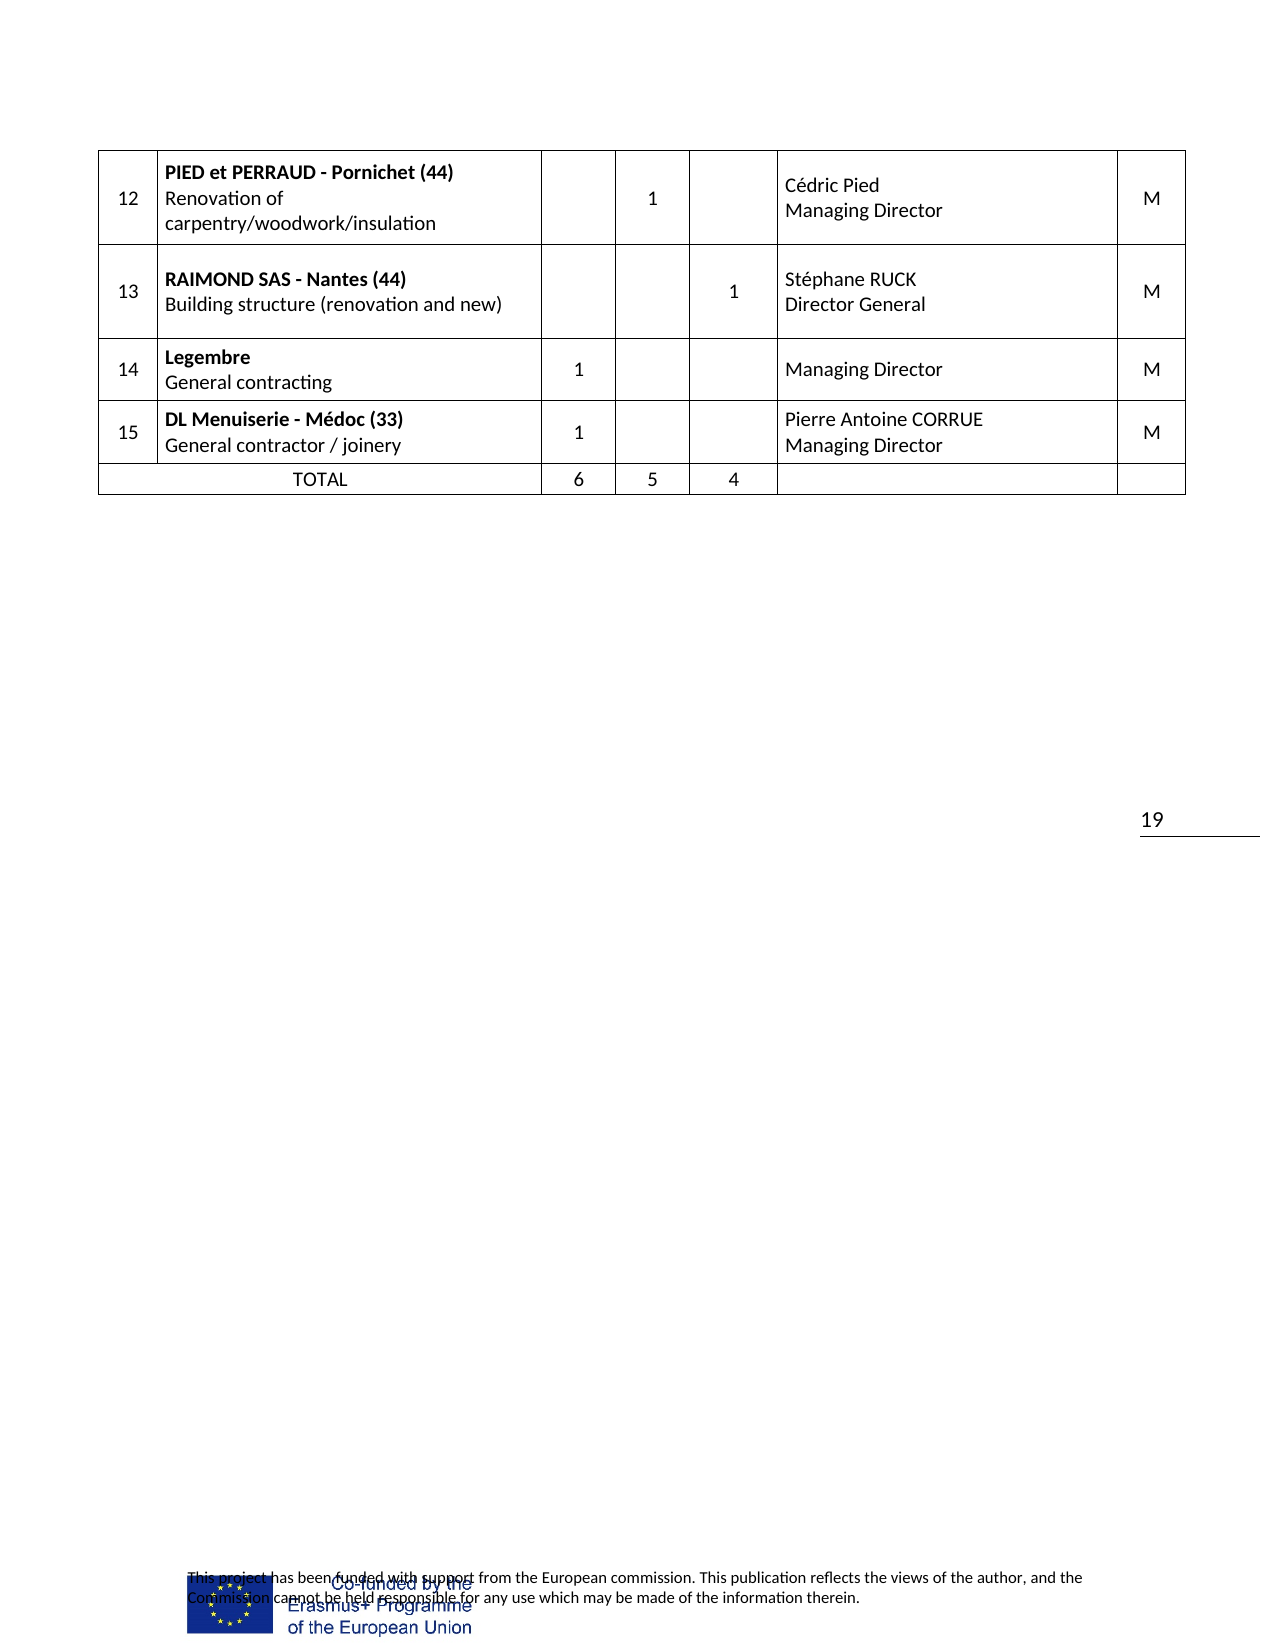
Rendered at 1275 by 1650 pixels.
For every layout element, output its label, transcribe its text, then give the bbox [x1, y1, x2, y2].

table_cell 6 [542, 464, 615, 494]
table_cell RAIMOND SAS - Nantes (44) Building structure (renovation and new) [158, 245, 541, 337]
table_cell 12 [99, 151, 157, 244]
table_cell 1 [542, 339, 615, 400]
table_cell 14 [99, 339, 157, 400]
table_cell DL Menuiserie - Médoc (33) General contractor / joinery [158, 401, 541, 462]
table_cell TOTAL [99, 464, 541, 494]
picture [169, 1559, 485, 1650]
table_cell [616, 245, 689, 337]
table_cell [616, 401, 689, 462]
table_cell 15 [99, 401, 157, 462]
table_cell M [1118, 339, 1185, 400]
table_cell M [1118, 401, 1185, 462]
table_cell [690, 151, 777, 244]
table_cell PIED et PERRAUD - Pornichet (44) Renovation of carpentry/woodwork/insulation [158, 151, 541, 244]
table_cell 13 [99, 245, 157, 337]
table_cell 1 [616, 151, 689, 244]
table_cell M [1118, 245, 1185, 337]
table_cell 1 [542, 401, 615, 462]
table_cell Legembre General contracting [158, 339, 541, 400]
table_cell 4 [690, 464, 777, 494]
table_cell Cédric Pied Managing Director [778, 151, 1117, 244]
table_cell [778, 464, 1117, 494]
table_cell [542, 245, 615, 337]
table_cell Managing Director [778, 339, 1117, 400]
table_cell [690, 339, 777, 400]
table_cell Stéphane RUCK Director General [778, 245, 1117, 337]
table_cell [542, 151, 615, 244]
table_cell [1118, 464, 1185, 494]
table_cell 1 [690, 245, 777, 337]
table_cell [616, 339, 689, 400]
table_cell M [1118, 151, 1185, 244]
table_cell 5 [616, 464, 689, 494]
table_cell [690, 401, 777, 462]
table_cell Pierre Antoine CORRUE Managing Director [778, 401, 1117, 462]
